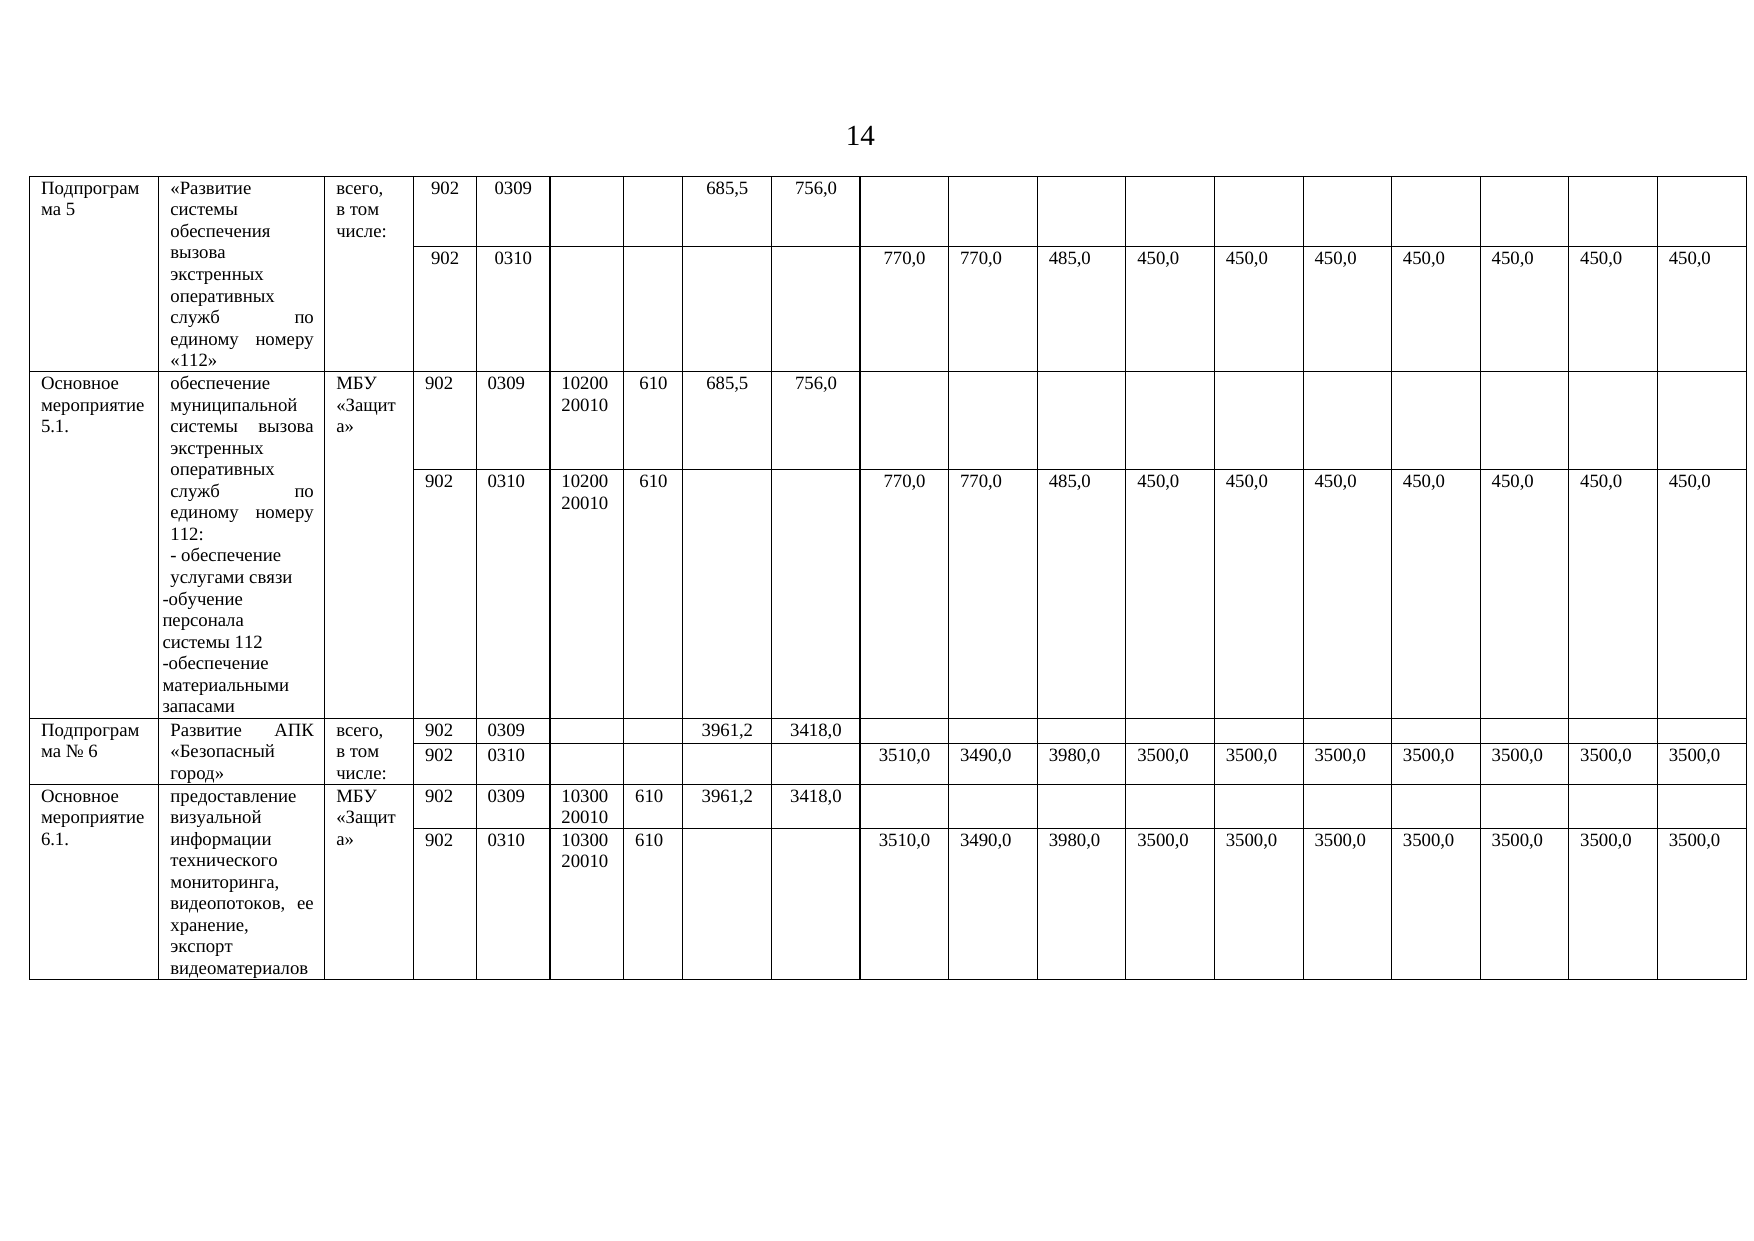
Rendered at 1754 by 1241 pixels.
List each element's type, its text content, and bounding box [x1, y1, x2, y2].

table_cell 1030020010 [551, 829, 623, 978]
table_cell [551, 177, 623, 246]
table_cell [1481, 785, 1568, 828]
table_cell [1126, 719, 1214, 743]
table_cell 0310 [477, 470, 549, 718]
table_cell [861, 785, 948, 828]
table_cell [1392, 372, 1480, 469]
table_cell [1038, 719, 1125, 743]
table_cell 902 [414, 744, 476, 783]
table_cell 3490,0 [949, 744, 1037, 783]
table_cell 685,5 [683, 177, 771, 246]
table_cell 756,0 [772, 177, 859, 246]
table_cell [551, 719, 623, 743]
table_cell [1126, 177, 1214, 246]
table_cell 902 [414, 829, 476, 978]
table_cell 450,0 [1658, 247, 1746, 371]
table_cell [1038, 372, 1125, 469]
table_cell 685,5 [683, 372, 771, 469]
table_cell [772, 744, 859, 783]
table_cell [1304, 785, 1391, 828]
table_cell [1658, 372, 1746, 469]
table_cell 3418,0 [772, 785, 859, 828]
table_cell 450,0 [1569, 247, 1657, 371]
table_cell 902 [414, 177, 476, 246]
table_cell [1038, 785, 1125, 828]
table_cell 3980,0 [1038, 829, 1125, 978]
table_cell [1215, 372, 1303, 469]
table_cell 3961,2 [683, 785, 771, 828]
table_cell [624, 247, 682, 371]
table_cell обеспечение муниципальной системы вызова экстренных оперативных служб по единому номеру 112: - обеспечение услугами связи -обучение персонала системы 112 -обеспечение материальными запасами [159, 372, 324, 718]
table_cell [1481, 372, 1568, 469]
table_cell [1392, 719, 1480, 743]
table_cell 3510,0 [861, 829, 948, 978]
table_cell [1481, 719, 1568, 743]
table_cell [624, 719, 682, 743]
table_cell [683, 829, 771, 978]
table_cell 0310 [477, 247, 549, 371]
table_cell 3500,0 [1658, 829, 1746, 978]
table_cell 1020020010 [551, 372, 623, 469]
table_cell 3490,0 [949, 829, 1037, 978]
table_cell 770,0 [949, 247, 1037, 371]
table_cell 3500,0 [1304, 829, 1391, 978]
table_cell всего, в том числе: [325, 719, 413, 783]
table_cell 3500,0 [1569, 829, 1657, 978]
table_cell 902 [414, 785, 476, 828]
table_cell 902 [414, 719, 476, 743]
table_cell Основное мероприятие 5.1. [30, 372, 158, 718]
table_cell 450,0 [1126, 247, 1214, 371]
table_cell [1392, 785, 1480, 828]
table_cell [624, 177, 682, 246]
table_cell 756,0 [772, 372, 859, 469]
table_cell [1126, 785, 1214, 828]
table_cell 3510,0 [861, 744, 948, 783]
table_cell Развитие АПК «Безопасный город» [159, 719, 324, 783]
table_cell 610 [624, 829, 682, 978]
table_cell 610 [624, 470, 682, 718]
table_cell 3500,0 [1658, 744, 1746, 783]
table_cell 450,0 [1481, 470, 1568, 718]
table_cell 3500,0 [1215, 744, 1303, 783]
table_cell 902 [414, 372, 476, 469]
table_cell Подпрограмма 5 [30, 177, 158, 371]
table_cell 3500,0 [1126, 744, 1214, 783]
table_cell 450,0 [1304, 247, 1391, 371]
table_cell [1481, 177, 1568, 246]
table_cell 902 [414, 247, 476, 371]
table_cell [1569, 719, 1657, 743]
table_cell [1304, 177, 1391, 246]
table_cell [1215, 785, 1303, 828]
table_cell 3500,0 [1126, 829, 1214, 978]
table_cell 3980,0 [1038, 744, 1125, 783]
table_cell 3418,0 [772, 719, 859, 743]
table_cell 1020020010 [551, 470, 623, 718]
table_cell [1569, 785, 1657, 828]
table_cell 450,0 [1481, 247, 1568, 371]
table_cell всего, в том числе: [325, 177, 413, 371]
table_cell [1215, 719, 1303, 743]
table_cell 0309 [477, 177, 549, 246]
table_cell [1304, 719, 1391, 743]
table_cell 3500,0 [1481, 829, 1568, 978]
table_cell [1215, 177, 1303, 246]
table_cell [949, 372, 1037, 469]
table_cell [861, 719, 948, 743]
table_cell [1126, 372, 1214, 469]
table_cell [1569, 372, 1657, 469]
table_cell 0309 [477, 719, 549, 743]
table_cell [949, 177, 1037, 246]
table_cell [1658, 719, 1746, 743]
table_cell 770,0 [949, 470, 1037, 718]
table_cell 770,0 [861, 247, 948, 371]
table_cell [624, 744, 682, 783]
table_cell 3500,0 [1304, 744, 1391, 783]
table_cell [772, 247, 859, 371]
table_cell [1658, 177, 1746, 246]
table_cell 485,0 [1038, 470, 1125, 718]
table_cell [772, 829, 859, 978]
table_cell 0310 [477, 744, 549, 783]
table_cell МБУ «Защита» [325, 785, 413, 978]
table_cell [949, 785, 1037, 828]
table_cell 450,0 [1392, 470, 1480, 718]
table_cell [1038, 177, 1125, 246]
table_cell 3961,2 [683, 719, 771, 743]
table_cell 450,0 [1569, 470, 1657, 718]
table_cell 610 [624, 785, 682, 828]
table_cell [772, 470, 859, 718]
table_cell [1392, 177, 1480, 246]
table_cell Основное мероприятие 6.1. [30, 785, 158, 978]
table_cell 610 [624, 372, 682, 469]
table_cell 3500,0 [1392, 744, 1480, 783]
table_cell 0310 [477, 829, 549, 978]
table_cell 450,0 [1658, 470, 1746, 718]
table_cell 0309 [477, 785, 549, 828]
table_cell 450,0 [1304, 470, 1391, 718]
table_cell 3500,0 [1392, 829, 1480, 978]
table_cell [551, 247, 623, 371]
table_cell 485,0 [1038, 247, 1125, 371]
table_cell [551, 744, 623, 783]
table_cell [1569, 177, 1657, 246]
table_cell 3500,0 [1569, 744, 1657, 783]
table_cell Подпрограмма № 6 [30, 719, 158, 783]
table_cell [683, 247, 771, 371]
table_cell 0309 [477, 372, 549, 469]
table_cell 1030020010 [551, 785, 623, 828]
table_cell 3500,0 [1481, 744, 1568, 783]
table_cell МБУ «Защита» [325, 372, 413, 718]
table_cell 770,0 [861, 470, 948, 718]
table_cell 450,0 [1392, 247, 1480, 371]
table_cell [683, 744, 771, 783]
table_cell предоставление визуальной информации технического мониторинга, видеопотоков, ее хранение, экспорт видеоматериалов [159, 785, 324, 978]
table_cell 450,0 [1215, 247, 1303, 371]
table_cell 450,0 [1126, 470, 1214, 718]
table_cell [861, 177, 948, 246]
table_cell 450,0 [1215, 470, 1303, 718]
table_cell 3500,0 [1215, 829, 1303, 978]
table_cell [949, 719, 1037, 743]
table_cell [683, 470, 771, 718]
table_cell [1304, 372, 1391, 469]
table_cell [1658, 785, 1746, 828]
table_cell [861, 372, 948, 469]
table_cell 902 [414, 470, 476, 718]
table_cell «Развитие системы обеспечения вызова экстренных оперативных служб по единому номеру «112» [159, 177, 324, 371]
